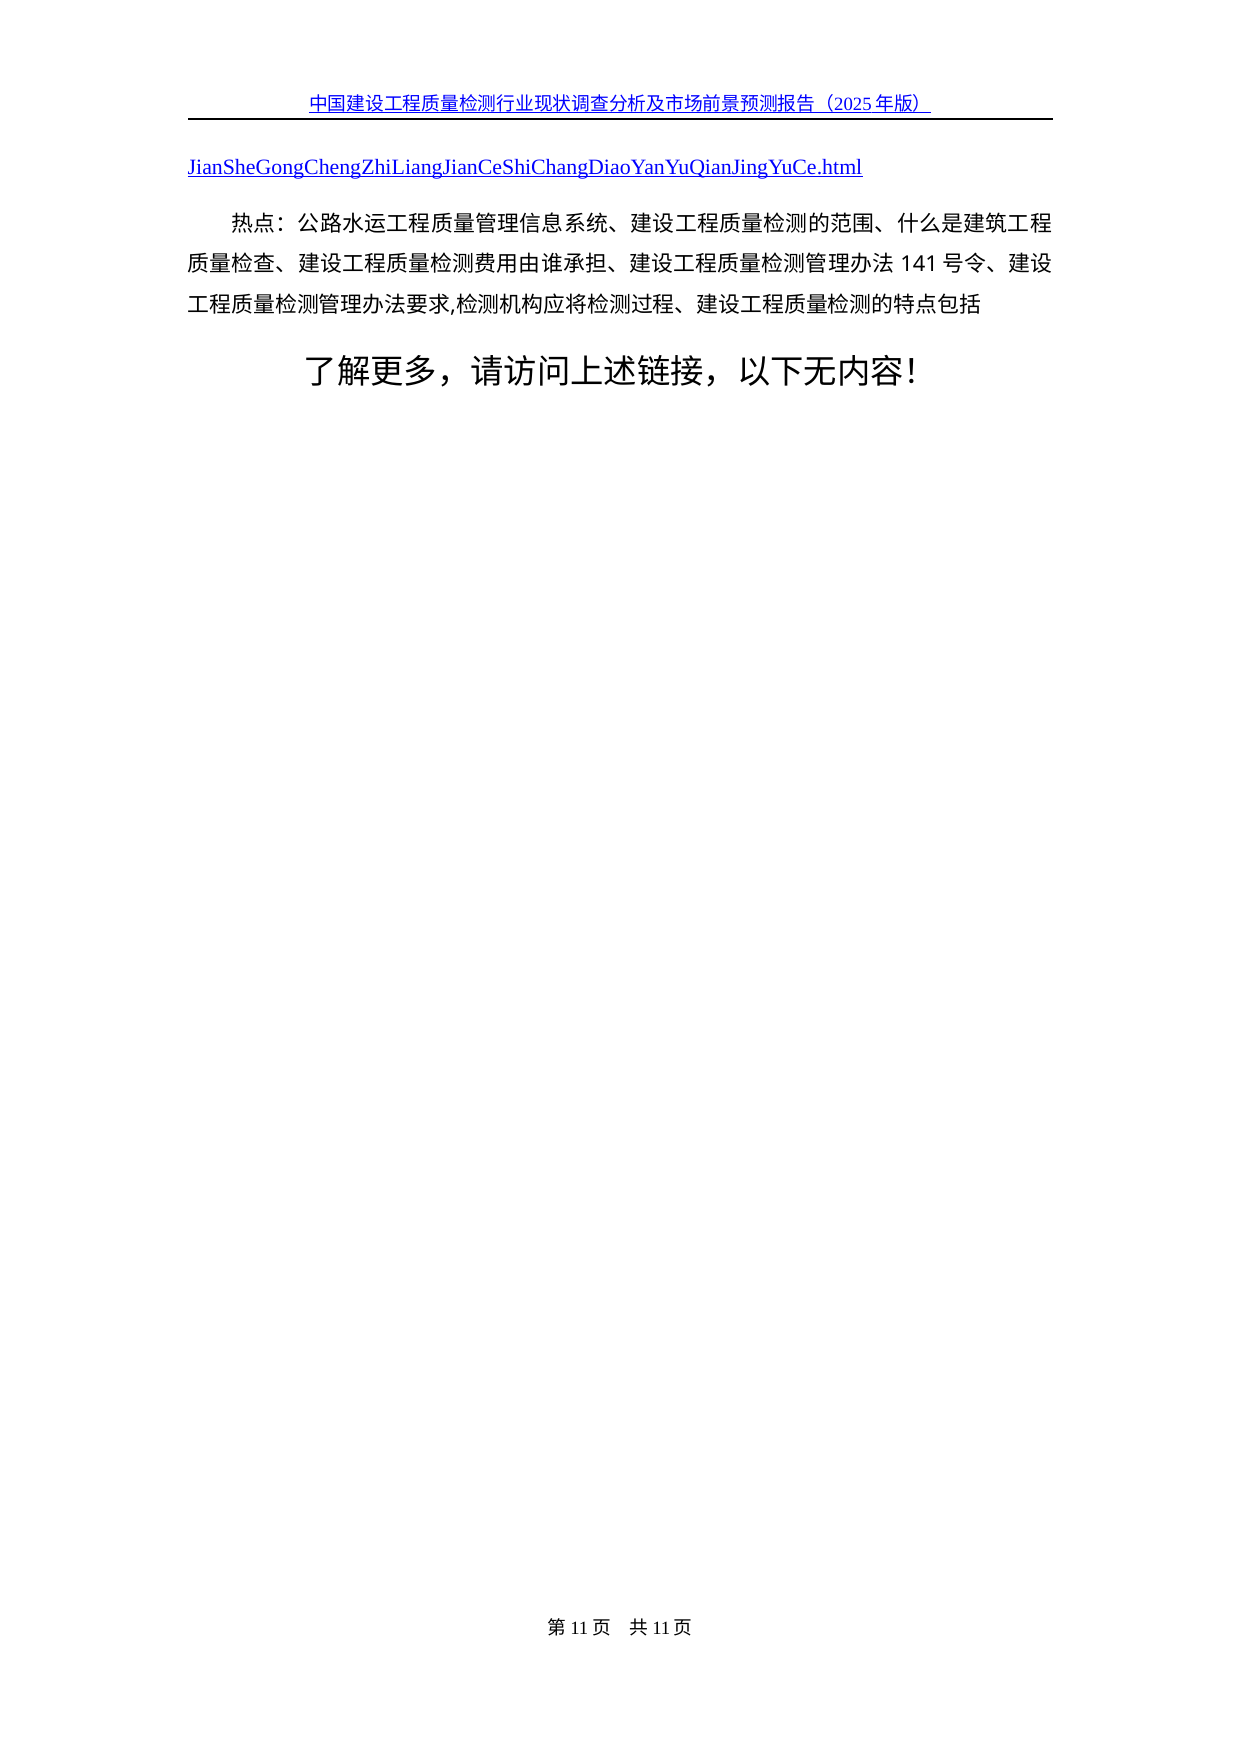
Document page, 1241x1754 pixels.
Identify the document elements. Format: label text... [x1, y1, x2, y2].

text 热点：公路水运工程质量管理信息系统、建设工程质量检测的范围、什么是建筑工程质量检查、建设工程质量检测费用由谁承担、建设工程质量检测管理办法141号令、建设工程质量检测管理办法要求,检测机构应将检测过程、建设工程质量检测的特点包括 [187, 205, 1053, 319]
title 了解更多，请访问上述链接，以下无内容！ [187, 337, 1053, 402]
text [187, 150, 1053, 183]
